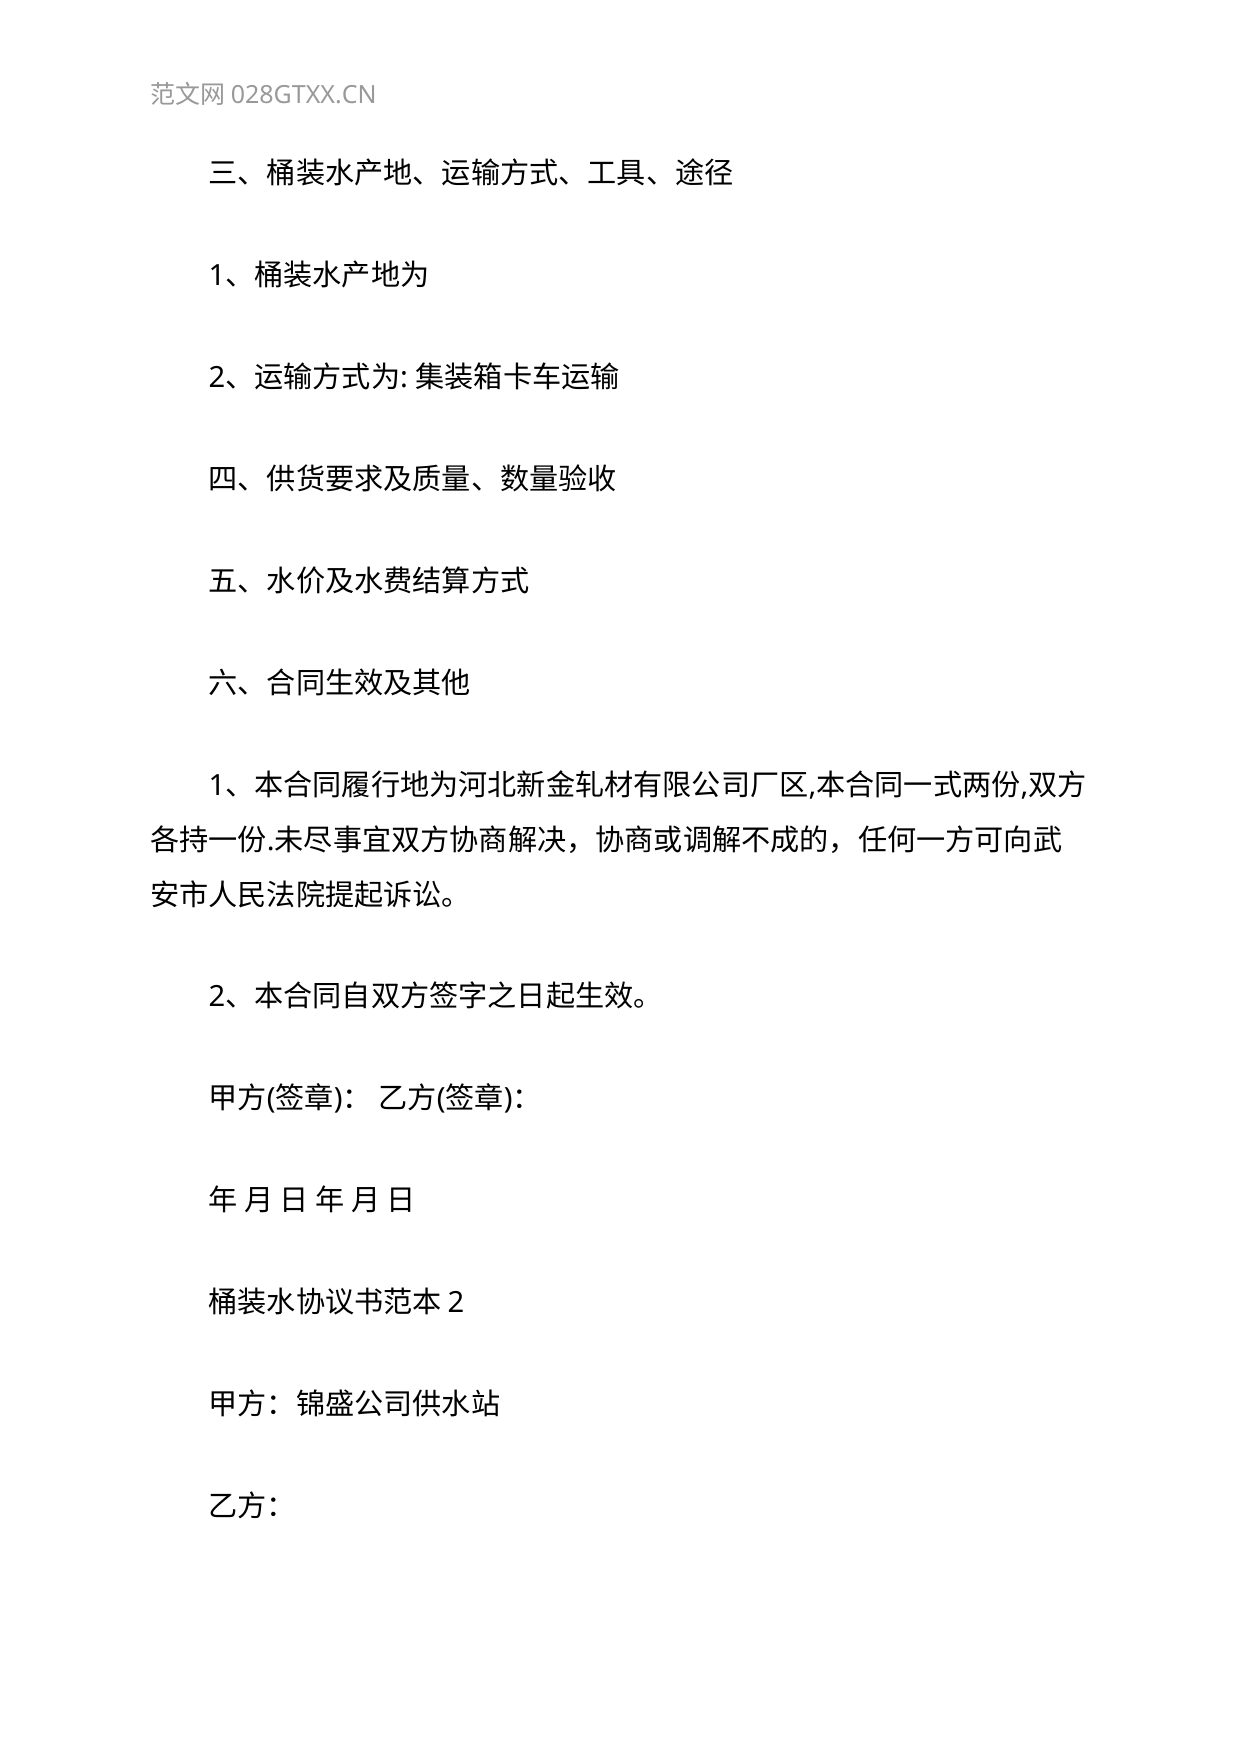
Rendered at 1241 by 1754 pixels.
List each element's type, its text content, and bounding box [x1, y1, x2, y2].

text 四、供货要求及质量、数量验收 [150, 456, 1090, 498]
text 甲方(签章)： 乙方(签章)： [150, 1075, 1090, 1117]
text 1、桶装水产地为 [150, 252, 1090, 294]
text 1、本合同履行地为河北新金轧材有限公司厂区,本合同一式两份,双方各持一份.未尽事宜双方协商解决，协商或调解不成的，任何一方可向武安市人民法院提起诉讼。 [150, 761, 1090, 913]
text 六、合同生效及其他 [150, 659, 1090, 702]
text 五、水价及水费结算方式 [150, 557, 1090, 600]
text 2、本合同自双方签字之日起生效。 [150, 973, 1090, 1015]
text 甲方：锦盛公司供水站 [150, 1381, 1090, 1423]
text 2、运输方式为: 集装箱卡车运输 [150, 354, 1090, 396]
text 乙方： [150, 1482, 1090, 1524]
text 桶装水协议书范本2 [150, 1278, 1090, 1321]
text 年 月 日 年 月 日 [150, 1177, 1090, 1219]
text 三、桶装水产地、运输方式、工具、途径 [150, 150, 1090, 192]
